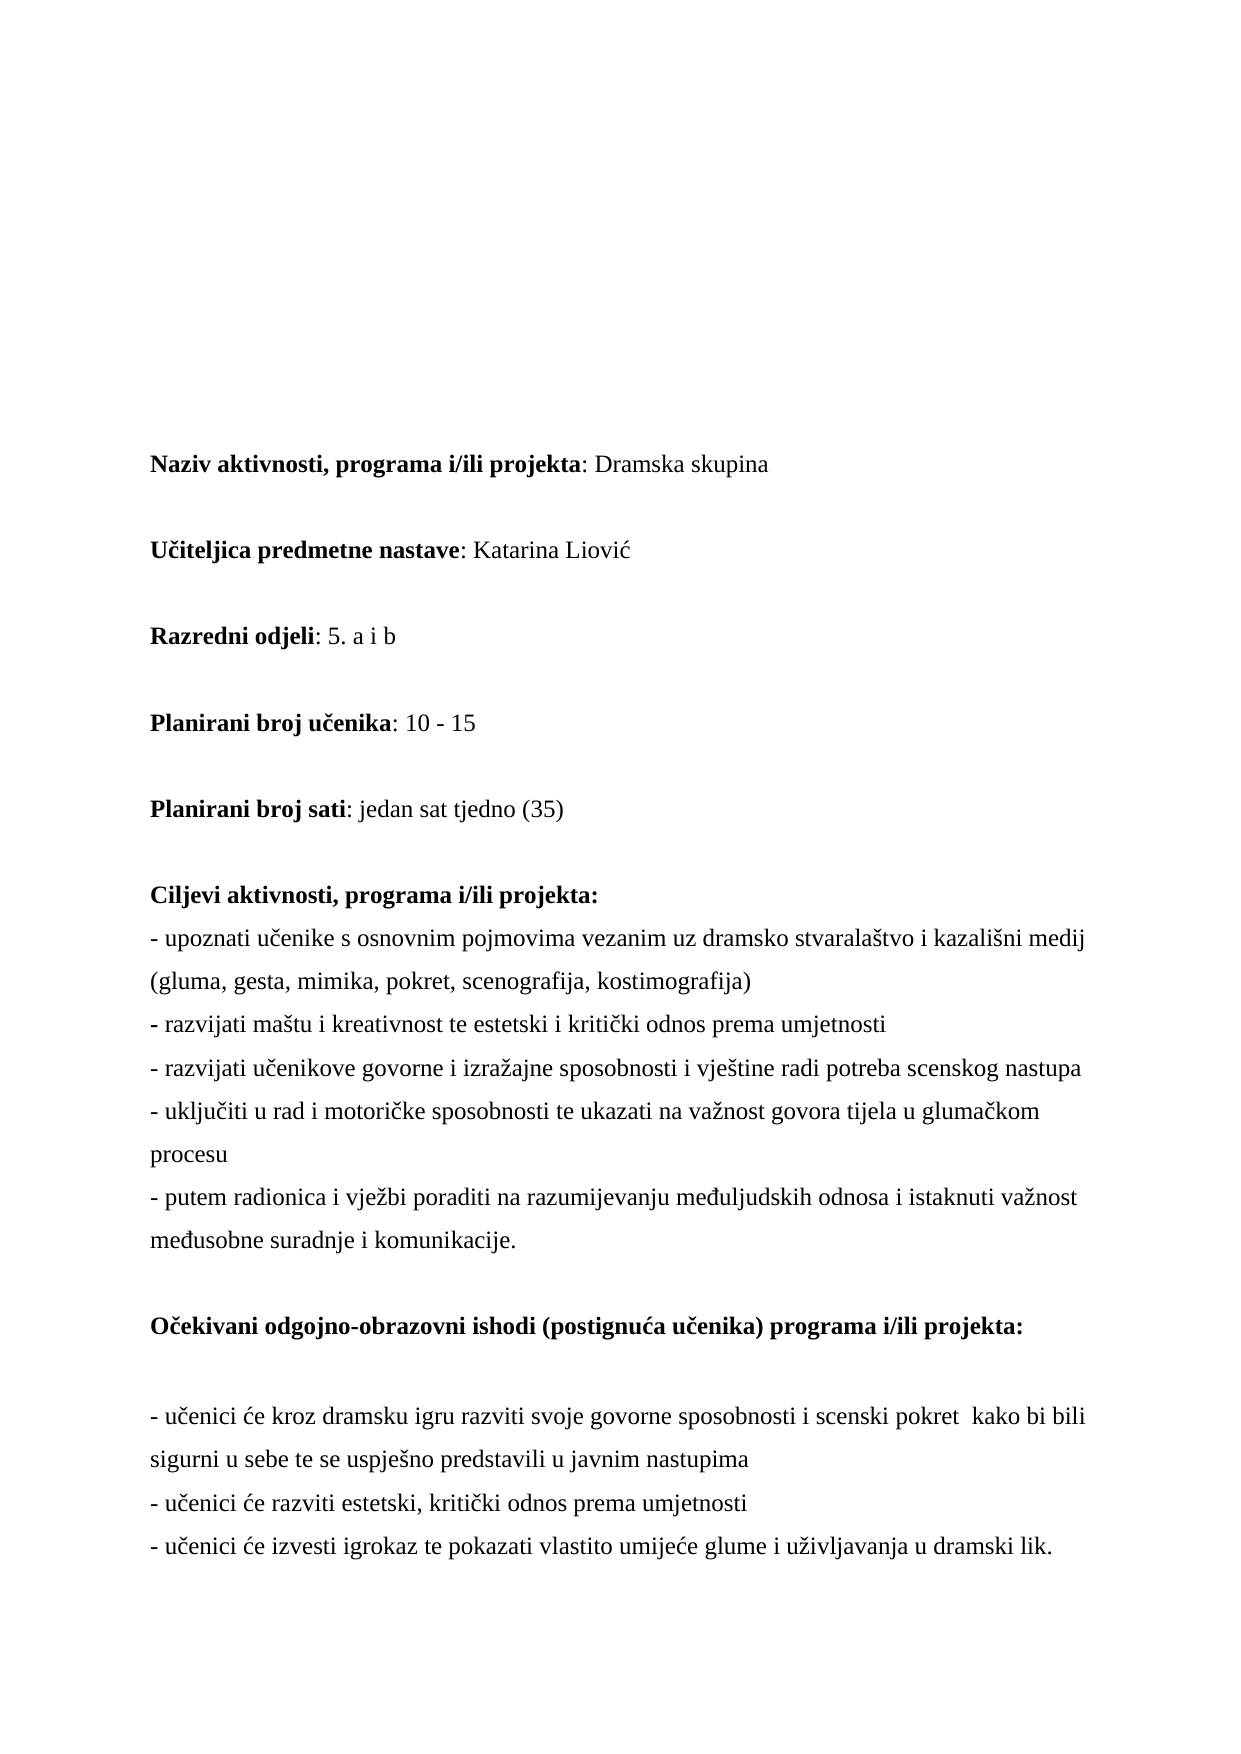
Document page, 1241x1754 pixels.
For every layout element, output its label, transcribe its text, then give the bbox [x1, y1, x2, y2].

text Planirani broj sati: jedan sat tjedno (35) [150, 794, 1090, 823]
text - učenici će razviti estetski, kritički odnos prema umjetnosti [150, 1488, 1090, 1516]
text Planirani broj učenika: 10 - 15 [150, 708, 1090, 736]
text - razvijati učenikove govorne i izražajne sposobnosti i vještine radi potreba scenskog nastupa [150, 1053, 1090, 1081]
text procesu [150, 1139, 1090, 1168]
text - učenici će kroz dramsku igru razviti svoje govorne sposobnosti i scenski pokret kako bi bili sigurni u sebe te se uspješno predstavili u javnim nastupima [150, 1401, 1090, 1473]
text - uključiti u rad i motoričke sposobnosti te ukazati na važnost govora tijela u glumačkom [150, 1096, 1090, 1124]
text Naziv aktivnosti, programa i/ili projekta: Dramska skupina [150, 449, 1090, 478]
text - učenici će izvesti igrokaz te pokazati vlastito umijeće glume i uživljavanja u dramski lik. [150, 1531, 1090, 1559]
text Učiteljica predmetne nastave: Katarina Liović [150, 535, 1090, 564]
text Očekivani odgojno-obrazovni ishodi (postignuća učenika) programa i/ili projekta: [150, 1311, 1090, 1340]
text - razvijati maštu i kreativnost te estetski i kritički odnos prema umjetnosti [150, 1009, 1090, 1038]
text Ciljevi aktivnosti, programa i/ili projekta: [150, 880, 1090, 909]
text - putem radionica i vježbi poraditi na razumijevanju međuljudskih odnosa i istaknuti važnost međusobne suradnje i komunikacije. [150, 1182, 1090, 1254]
text - upoznati učenike s osnovnim pojmovima vezanim uz dramsko stvaralaštvo i kazališni medij (gluma, gesta, mimika, pokret, scenografija, kostimografija) [150, 923, 1090, 995]
text Razredni odjeli: 5. a i b [150, 621, 1090, 650]
